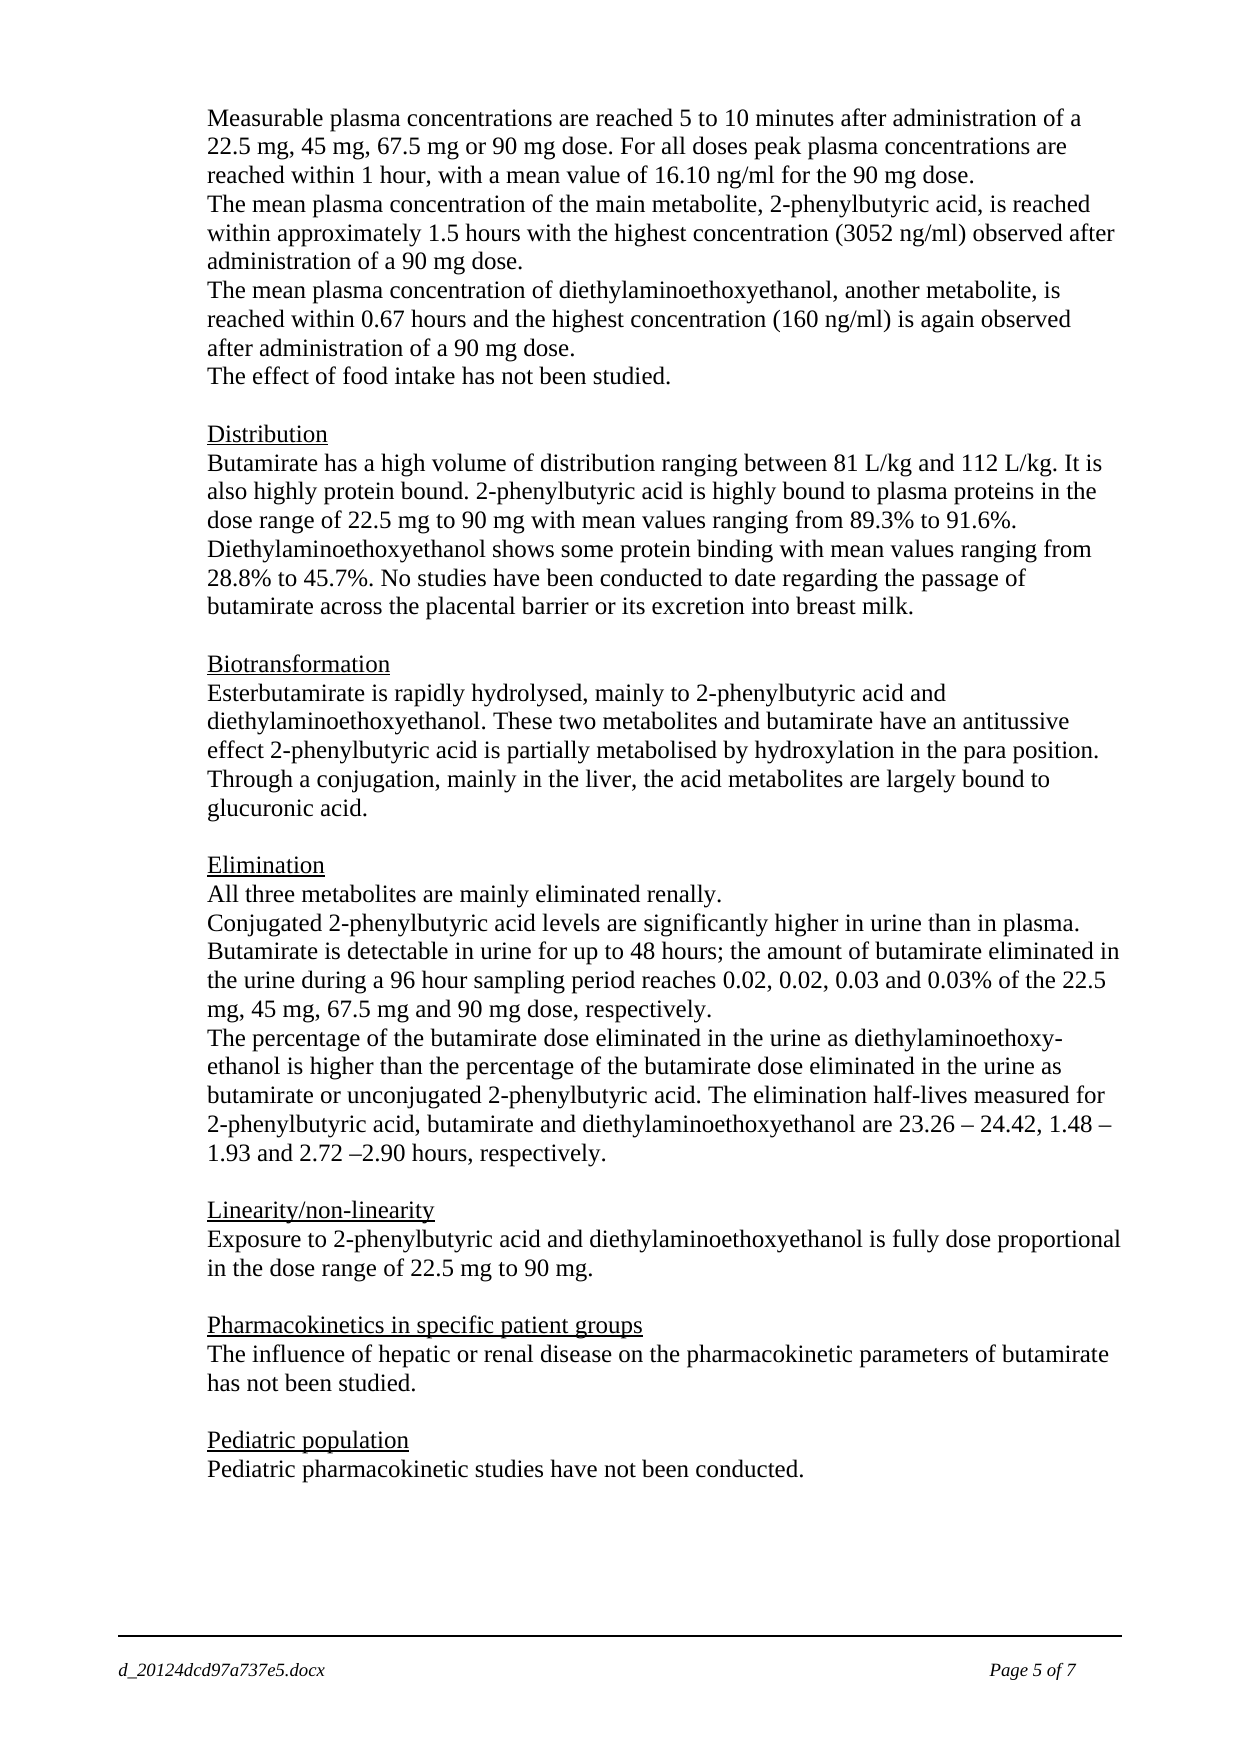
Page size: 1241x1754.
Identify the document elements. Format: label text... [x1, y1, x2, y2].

text The influence of hepatic or renal disease on the pharmacokinetic parameters of butamirate has not been studied. [207, 1339, 1122, 1396]
text Biotransformation [207, 649, 1122, 678]
text Esterbutamirate is rapidly hydrolysed, mainly to 2-phenylbutyric acid and diethylaminoethoxyethanol. These two metabolites and butamirate have an antitussive effect 2-phenylbutyric acid is partially metabolised by hydroxylation in the para position. Through a conjugation, mainly in the liver, the acid metabolites are largely bound to glucuronic acid. [207, 678, 1122, 821]
text Measurable plasma concentrations are reached 5 to 10 minutes after administration of a 22.5 mg, 45 mg, 67.5 mg or 90 mg dose. For all doses peak plasma concentrations are reached within 1 hour, with a mean value of 16.10 ng/ml for the 90 mg dose. [207, 103, 1122, 189]
text The effect of food intake has not been studied. [207, 361, 1122, 390]
text Distribution [207, 419, 1122, 448]
text The mean plasma concentration of the main metabolite, 2-phenylbutyric acid, is reached within approximately 1.5 hours with the highest concentration (3052 ng/ml) observed after administration of a 90 mg dose. [207, 189, 1122, 275]
text Pharmacokinetics in specific patient groups [207, 1310, 1122, 1339]
text Pediatric population [207, 1425, 1122, 1454]
text The mean plasma concentration of diethylaminoethoxyethanol, another metabolite, is reached within 0.67 hours and the highest concentration (160 ng/ml) is again observed after administration of a 90 mg dose. [207, 275, 1122, 361]
text Pediatric pharmacokinetic studies have not been conducted. [207, 1454, 1122, 1483]
text All three metabolites are mainly eliminated renally. [207, 879, 1122, 908]
text Butamirate has a high volume of distribution ranging between 81 L/kg and 112 L/kg. It is also highly protein bound. 2-phenylbutyric acid is highly bound to plasma proteins in the dose range of 22.5 mg to 90 mg with mean values ranging from 89.3% to 91.6%. [207, 448, 1122, 534]
text Conjugated 2-phenylbutyric acid levels are significantly higher in urine than in plasma. [207, 908, 1122, 936]
text Linearity/non-linearity [207, 1195, 1122, 1224]
text The percentage of the butamirate dose eliminated in the urine as diethylaminoethoxyethanol is higher than the percentage of the butamirate dose eliminated in the urine as butamirate or unconjugated 2-phenylbutyric acid. The elimination half-lives measured for 2-phenylbutyric acid, butamirate and diethylaminoethoxyethanol are 23.26 – 24.42, 1.48 – 1.93 and 2.72 –2.90 hours, respectively. [207, 1023, 1122, 1166]
text Diethylaminoethoxyethanol shows some protein binding with mean values ranging from 28.8% to 45.7%. No studies have been conducted to date regarding the passage of butamirate across the placental barrier or its excretion into breast milk. [207, 534, 1122, 620]
text Elimination [207, 850, 1122, 879]
text Butamirate is detectable in urine for up to 48 hours; the amount of butamirate eliminated in the urine during a 96 hour sampling period reaches 0.02, 0.02, 0.03 and 0.03% of the 22.5 mg, 45 mg, 67.5 mg and 90 mg dose, respectively. [207, 936, 1122, 1023]
text Exposure to 2-phenylbutyric acid and diethylaminoethoxyethanol is fully dose proportional in the dose range of 22.5 mg to 90 mg. [207, 1224, 1122, 1281]
